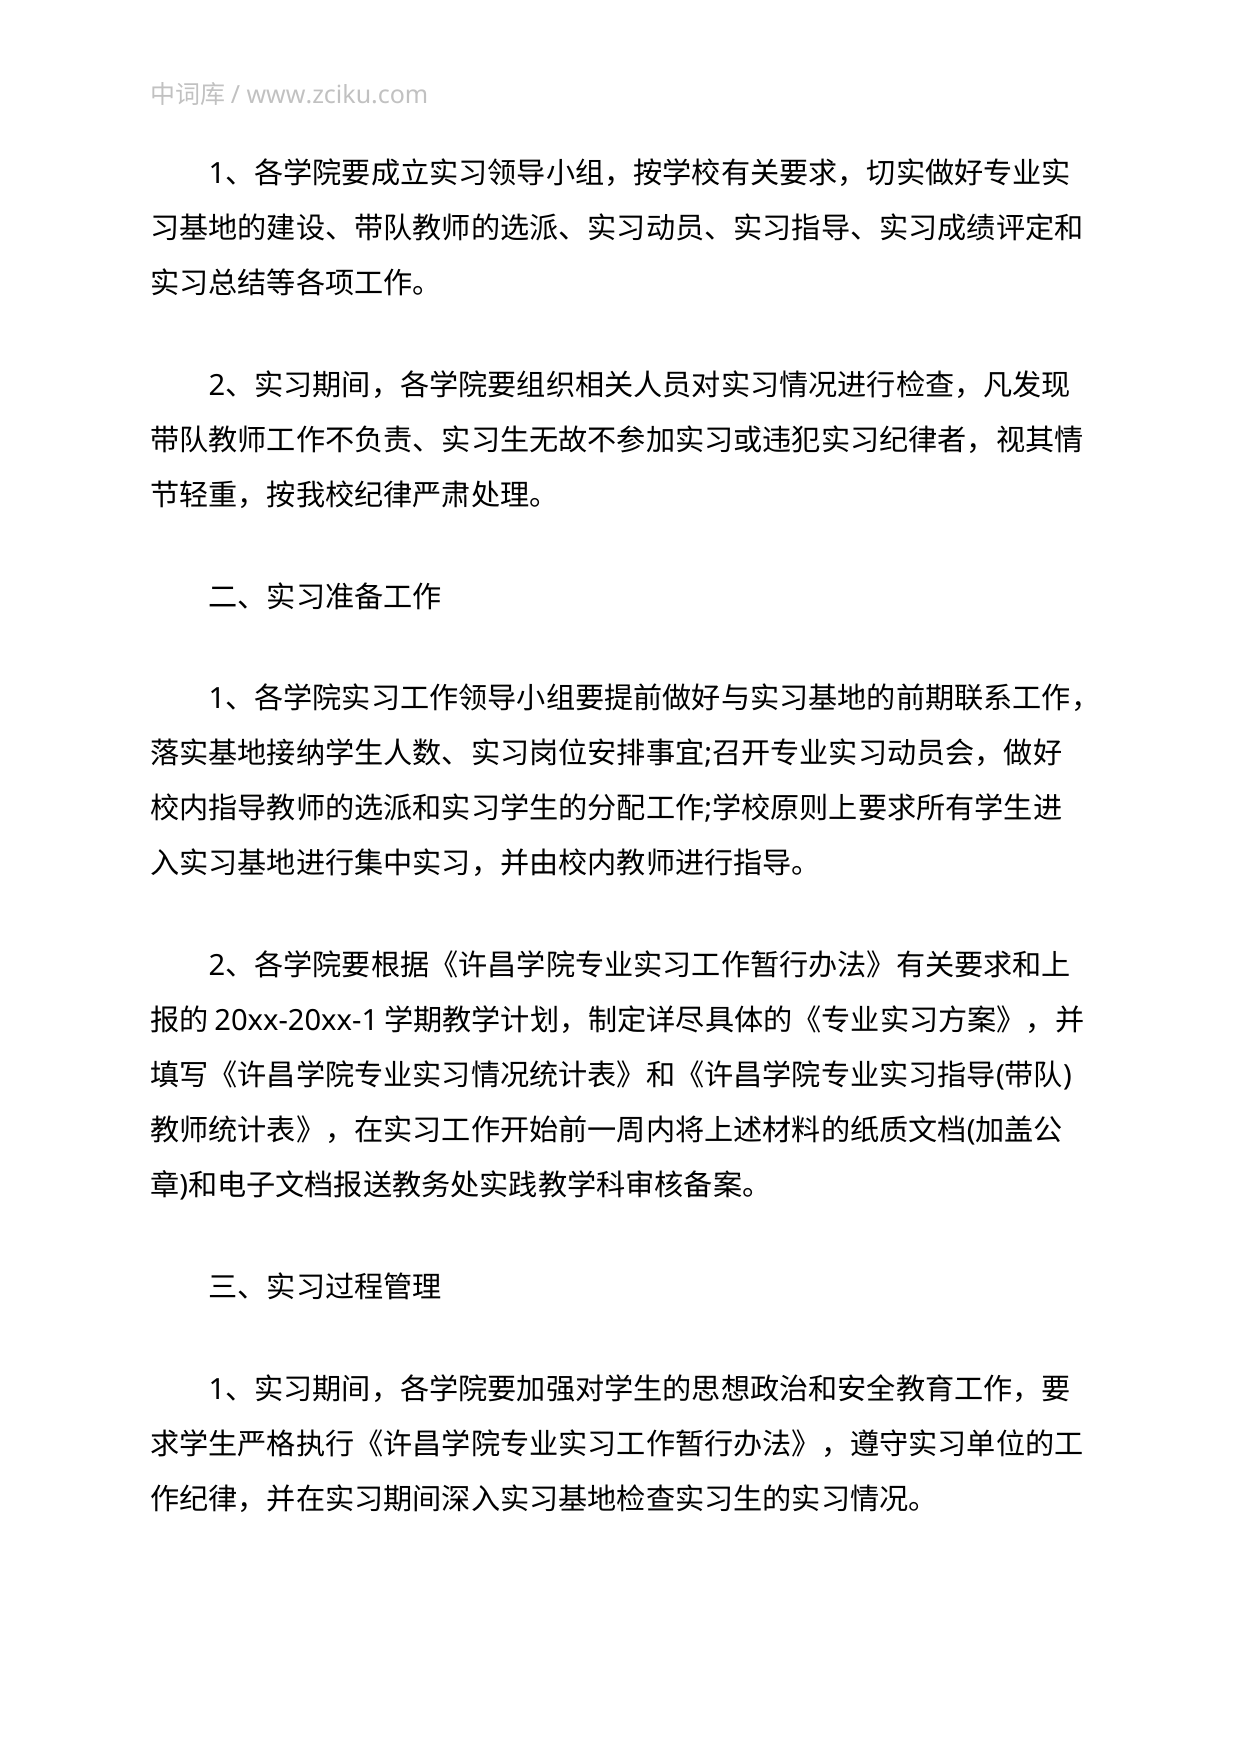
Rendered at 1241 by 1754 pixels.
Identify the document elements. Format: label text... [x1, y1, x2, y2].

text 1、各学院实习工作领导小组要提前做好与实习基地的前期联系工作，落实基地接纳学生人数、实习岗位安排事宜;召开专业实习动员会，做好校内指导教师的选派和实习学生的分配工作;学校原则上要求所有学生进入实习基地进行集中实习，并由校内教师进行指导。 [150, 675, 1090, 882]
text 二、实习准备工作 [150, 573, 1090, 616]
text 三、实习过程管理 [150, 1264, 1090, 1306]
text 2、实习期间，各学院要组织相关人员对实习情况进行检查，凡发现带队教师工作不负责、实习生无故不参加实习或违犯实习纪律者，视其情节轻重，按我校纪律严肃处理。 [150, 362, 1090, 514]
text 2、各学院要根据《许昌学院专业实习工作暂行办法》有关要求和上报的20xx-20xx-1学期教学计划，制定详尽具体的《专业实习方案》，并填写《许昌学院专业实习情况统计表》和《许昌学院专业实习指导(带队)教师统计表》，在实习工作开始前一周内将上述材料的纸质文档(加盖公章)和电子文档报送教务处实践教学科审核备案。 [150, 942, 1090, 1204]
text 1、各学院要成立实习领导小组，按学校有关要求，切实做好专业实习基地的建设、带队教师的选派、实习动员、实习指导、实习成绩评定和实习总结等各项工作。 [150, 150, 1090, 302]
text 1、实习期间，各学院要加强对学生的思想政治和安全教育工作，要求学生严格执行《许昌学院专业实习工作暂行办法》，遵守实习单位的工作纪律，并在实习期间深入实习基地检查实习生的实习情况。 [150, 1366, 1090, 1518]
